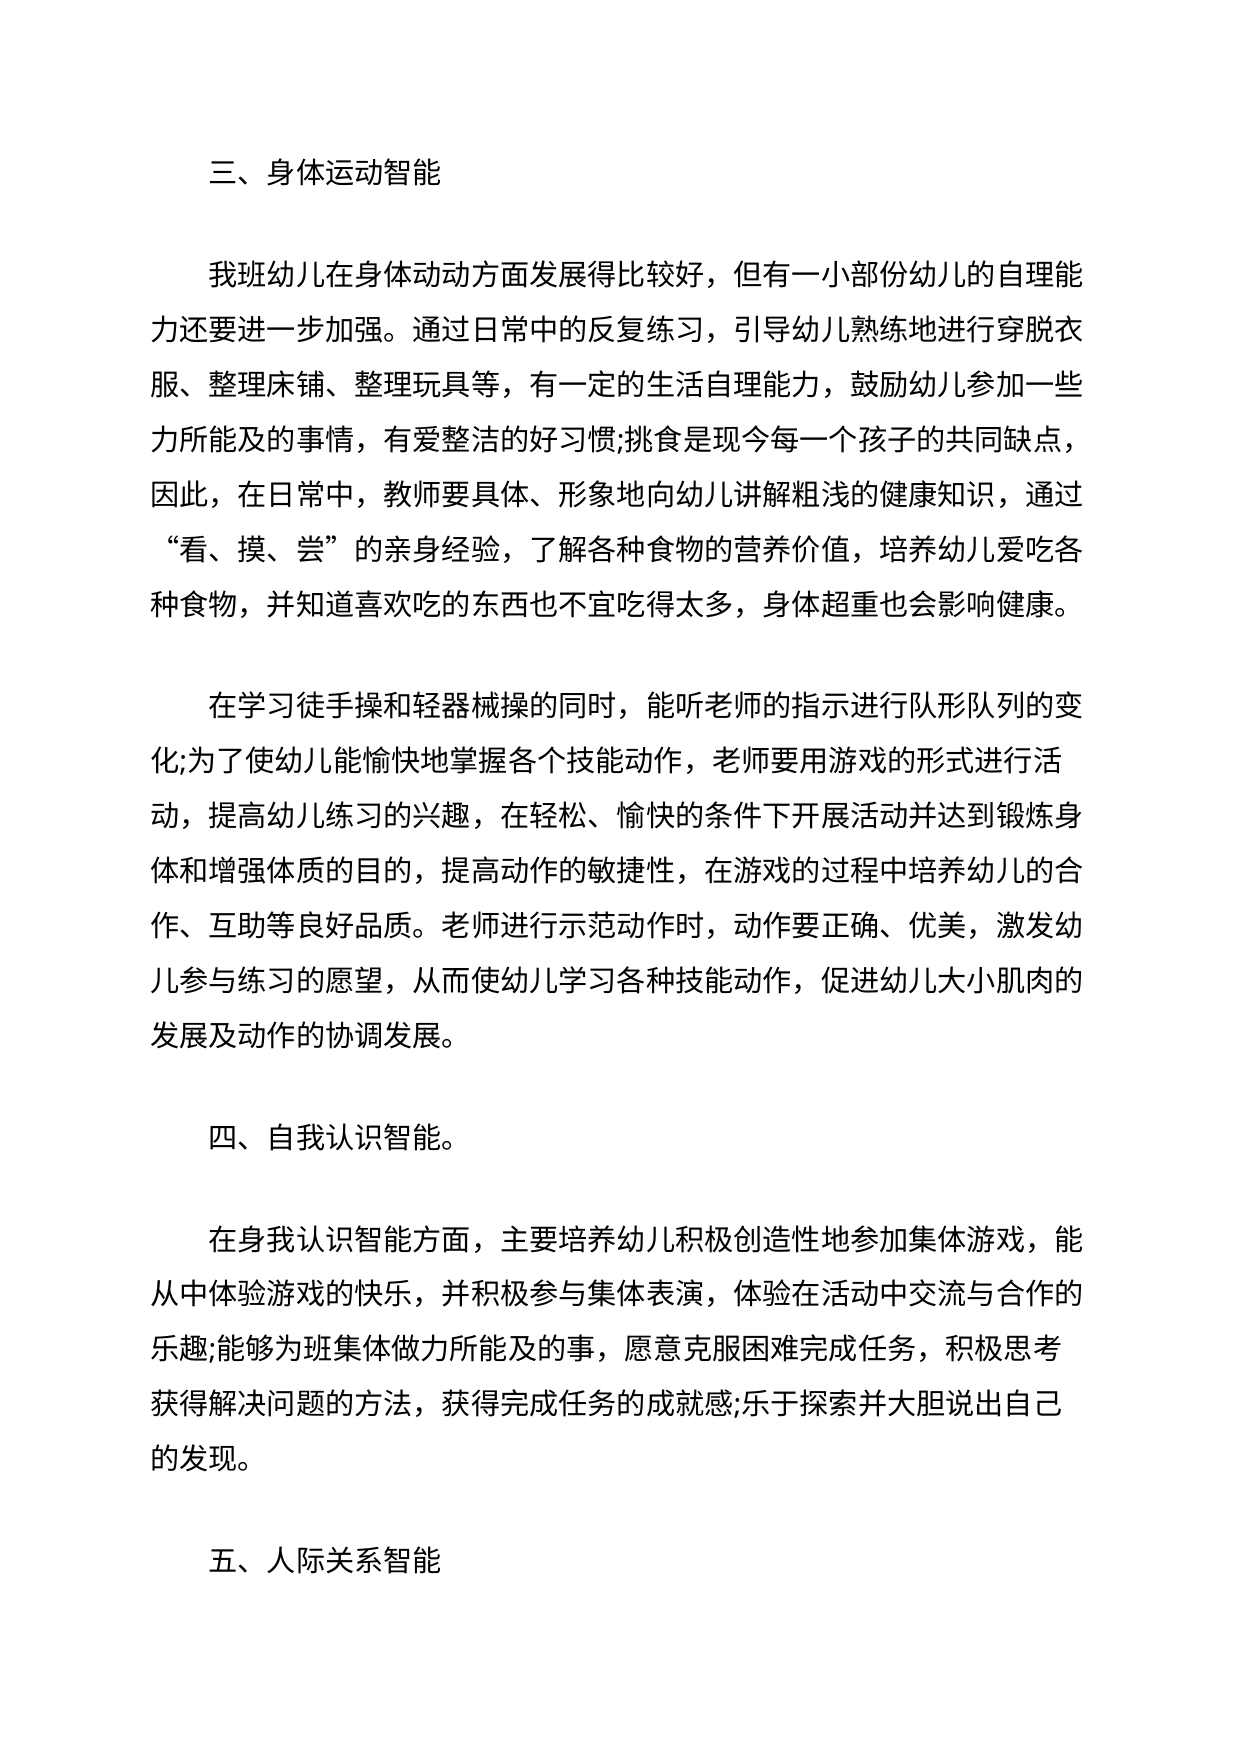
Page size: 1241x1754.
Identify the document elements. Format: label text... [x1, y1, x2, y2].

text 四、自我认识智能。 [150, 1114, 1090, 1157]
text 在身我认识智能方面，主要培养幼儿积极创造性地参加集体游戏，能从中体验游戏的快乐，并积极参与集体表演，体验在活动中交流与合作的乐趣;能够为班集体做力所能及的事，愿意克服困难完成任务，积极思考获得解决问题的方法，获得完成任务的成就感;乐于探索并大胆说出自己的发现。 [150, 1216, 1090, 1478]
text 三、身体运动智能 [150, 150, 1090, 192]
text 五、人际关系智能 [150, 1538, 1090, 1580]
text 在学习徒手操和轻器械操的同时，能听老师的指示进行队形队列的变化;为了使幼儿能愉快地掌握各个技能动作，老师要用游戏的形式进行活动，提高幼儿练习的兴趣，在轻松、愉快的条件下开展活动并达到锻炼身体和增强体质的目的，提高动作的敏捷性，在游戏的过程中培养幼儿的合作、互助等良好品质。老师进行示范动作时，动作要正确、优美，激发幼儿参与练习的愿望，从而使幼儿学习各种技能动作，促进幼儿大小肌肉的发展及动作的协调发展。 [150, 683, 1090, 1055]
text 我班幼儿在身体动动方面发展得比较好，但有一小部份幼儿的自理能力还要进一步加强。通过日常中的反复练习，引导幼儿熟练地进行穿脱衣服、整理床铺、整理玩具等，有一定的生活自理能力，鼓励幼儿参加一些力所能及的事情，有爱整洁的好习惯;挑食是现今每一个孩子的共同缺点，因此，在日常中，教师要具体、形象地向幼儿讲解粗浅的健康知识，通过“看、摸、尝”的亲身经验，了解各种食物的营养价值，培养幼儿爱吃各种食物，并知道喜欢吃的东西也不宜吃得太多，身体超重也会影响健康。 [150, 252, 1090, 623]
